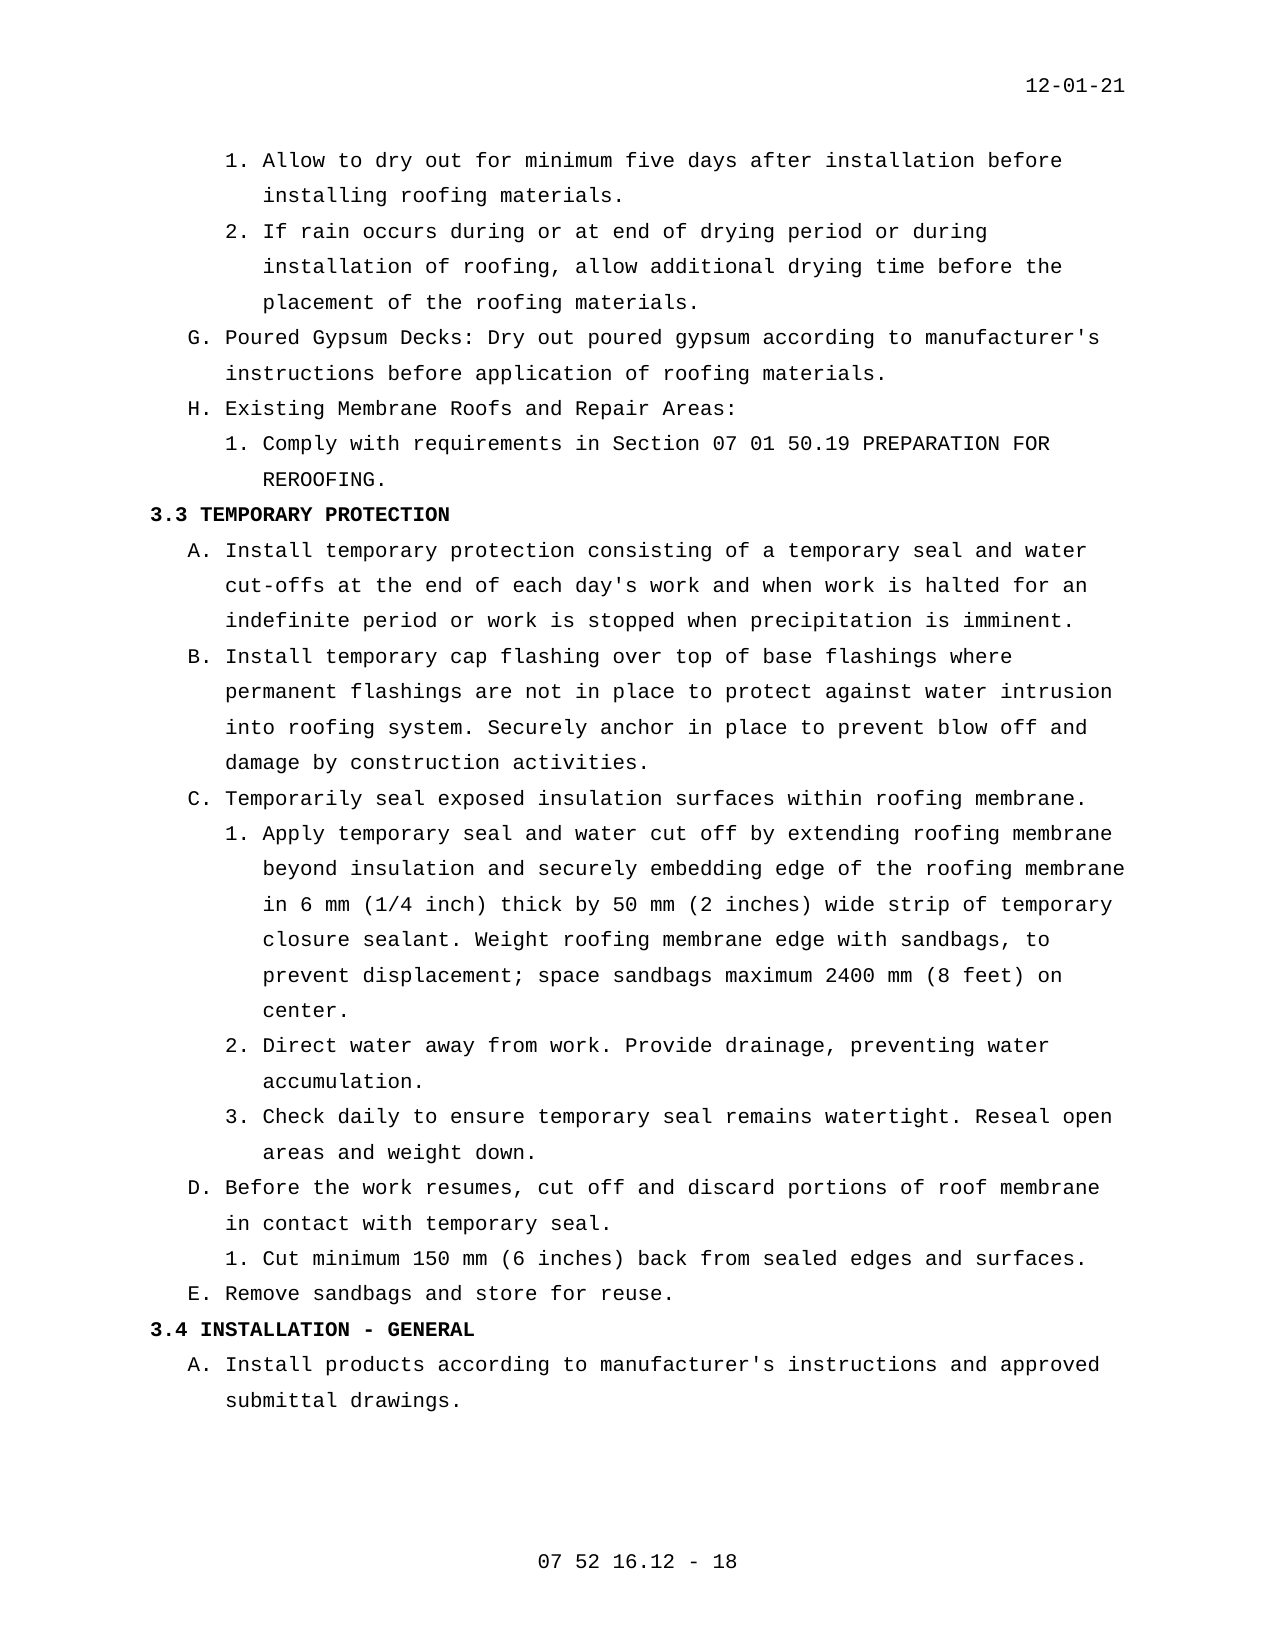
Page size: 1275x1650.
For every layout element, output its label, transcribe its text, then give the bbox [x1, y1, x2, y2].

text If rain occurs during or at end of drying period or during installation of roofing, allow additional drying time before the placement of the roofing materials. [225, 221, 1125, 315]
text INSTALLATION - GENERAL [150, 1319, 1125, 1342]
text Remove sandbags and store for reuse. [187, 1283, 1125, 1307]
text Temporarily seal exposed insulation surfaces within roofing membrane. [187, 787, 1125, 811]
text Install temporary cap flashing over top of base flashings where permanent flashings are not in place to protect against water intrusion into roofing system. Securely anchor in place to prevent blow off and damage by construction activities. [187, 646, 1125, 776]
text Cut minimum 150 mm (6 inches) back from sealed edges and surfaces. [225, 1248, 1125, 1272]
text Check daily to ensure temporary seal remains watertight. Reseal open areas and weight down. [225, 1106, 1125, 1165]
text Direct water away from work. Provide drainage, preventing water accumulation. [225, 1035, 1125, 1094]
text Install products according to manufacturer's instructions and approved submittal drawings. [187, 1354, 1125, 1413]
text Poured Gypsum Decks: Dry out poured gypsum according to manufacturer's instructions before application of roofing materials. [187, 327, 1125, 386]
text Comply with requirements in Section 07 01 50.19 PREPARATION FOR REROOFING. [225, 433, 1125, 492]
text TEMPORARY PROTECTION [150, 504, 1125, 528]
text Existing Membrane Roofs and Repair Areas: [187, 398, 1125, 422]
text Install temporary protection consisting of a temporary seal and water cut-offs at the end of each day's work and when work is halted for an indefinite period or work is stopped when precipitation is imminent. [187, 539, 1125, 634]
text Before the work resumes, cut off and discard portions of roof membrane in contact with temporary seal. [187, 1177, 1125, 1236]
text Allow to dry out for minimum five days after installation before installing roofing materials. [225, 150, 1125, 209]
text Apply temporary seal and water cut off by extending roofing membrane beyond insulation and securely embedding edge of the roofing membrane in 6 mm (1/4 inch) thick by 50 mm (2 inches) wide strip of temporary closure sealant. Weight roofing membrane edge with sandbags, to prevent displacement; space sandbags maximum 2400 mm (8 feet) on center. [225, 823, 1125, 1024]
